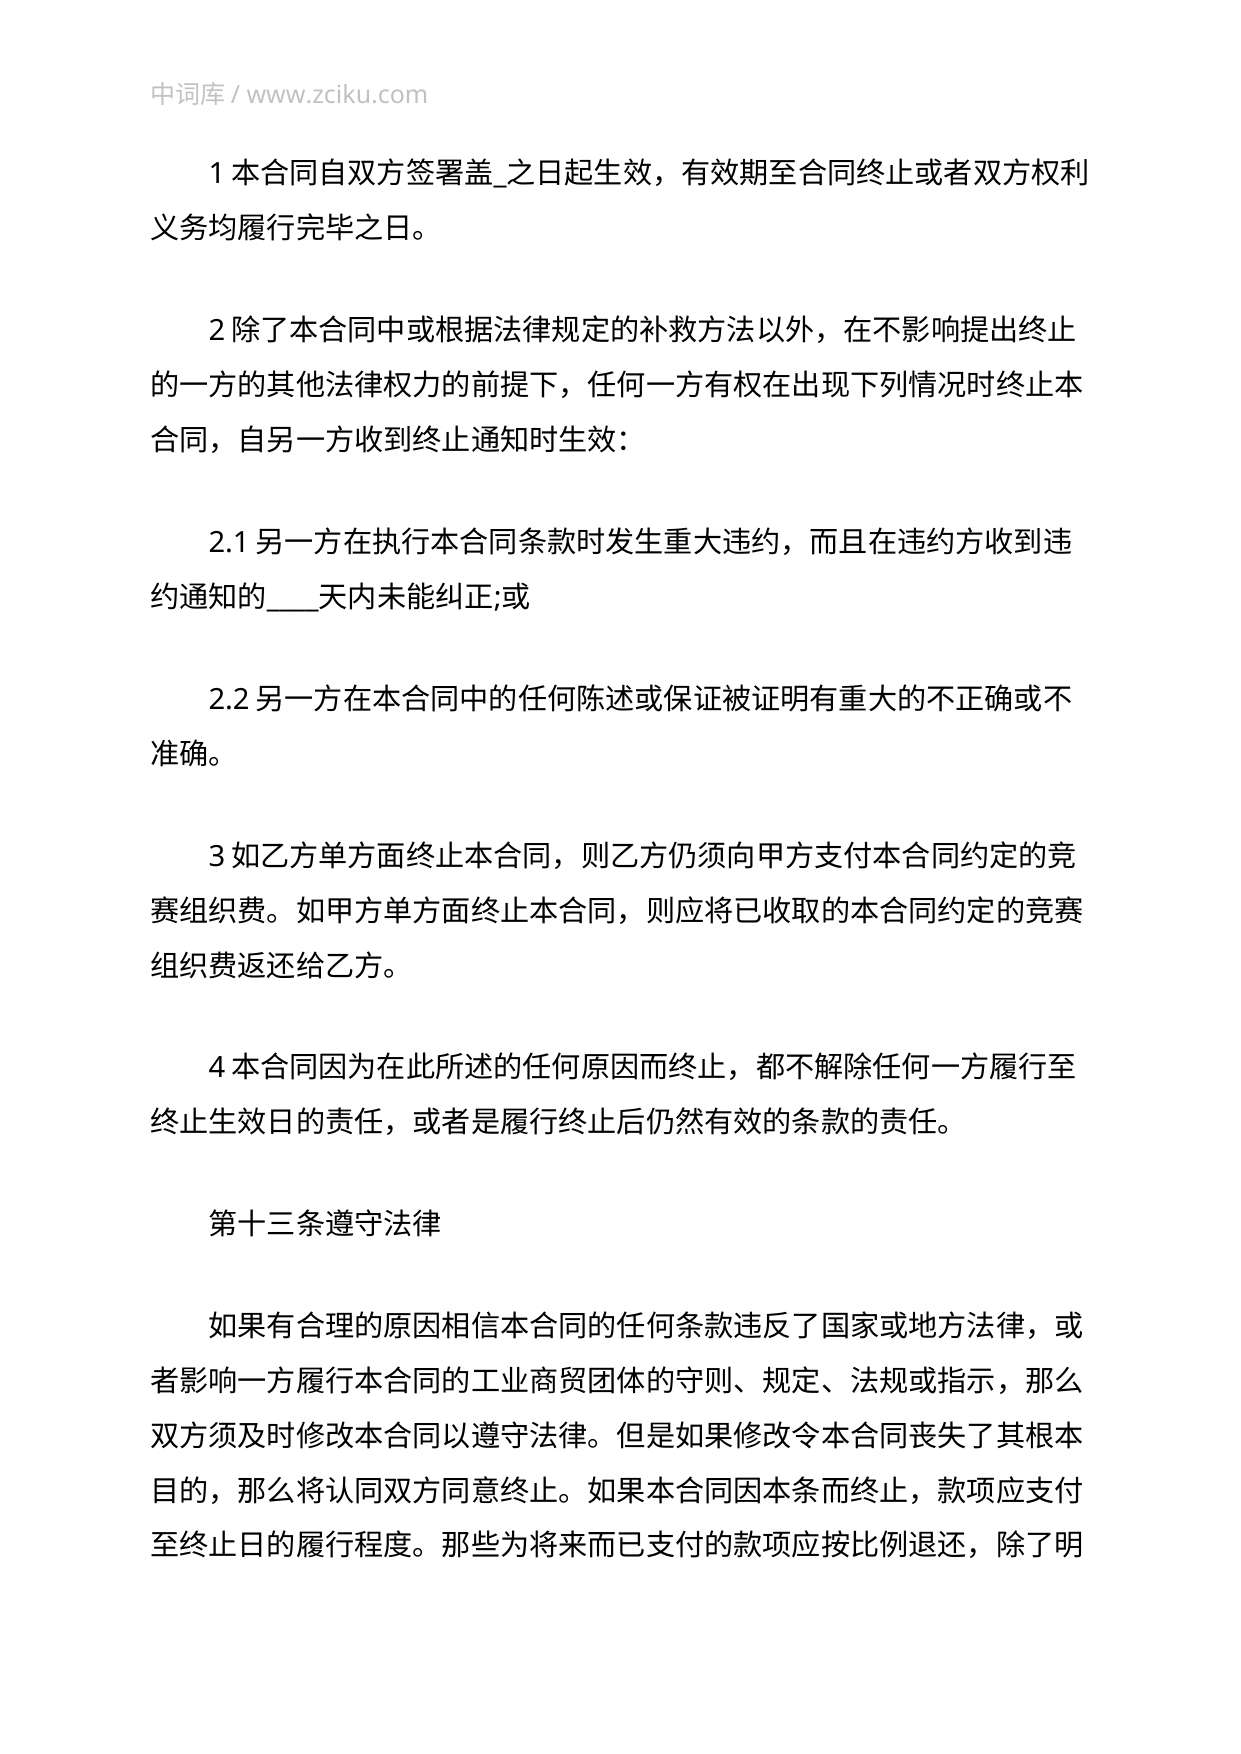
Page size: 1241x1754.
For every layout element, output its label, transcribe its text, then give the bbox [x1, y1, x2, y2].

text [150, 1302, 1090, 1564]
text 2除了本合同中或根据法律规定的补救方法以外，在不影响提出终止的一方的其他法律权力的前提下，任何一方有权在出现下列情况时终止本合同，自另一方收到终止通知时生效： [150, 307, 1090, 459]
text 3如乙方单方面终止本合同，则乙方仍须向甲方支付本合同约定的竞赛组织费。如甲方单方面终止本合同，则应将已收取的本合同约定的竞赛组织费返还给乙方。 [150, 832, 1090, 984]
text 第十三条遵守法律 [150, 1201, 1090, 1243]
text 1本合同自双方签署盖_之日起生效，有效期至合同终止或者双方权利义务均履行完毕之日。 [150, 150, 1090, 247]
text 2.1另一方在执行本合同条款时发生重大违约，而且在违约方收到违约通知的____天内未能纠正;或 [150, 518, 1090, 616]
text 2.2另一方在本合同中的任何陈述或保证被证明有重大的不正确或不准确。 [150, 675, 1090, 773]
text 4本合同因为在此所述的任何原因而终止，都不解除任何一方履行至终止生效日的责任，或者是履行终止后仍然有效的条款的责任。 [150, 1044, 1090, 1141]
